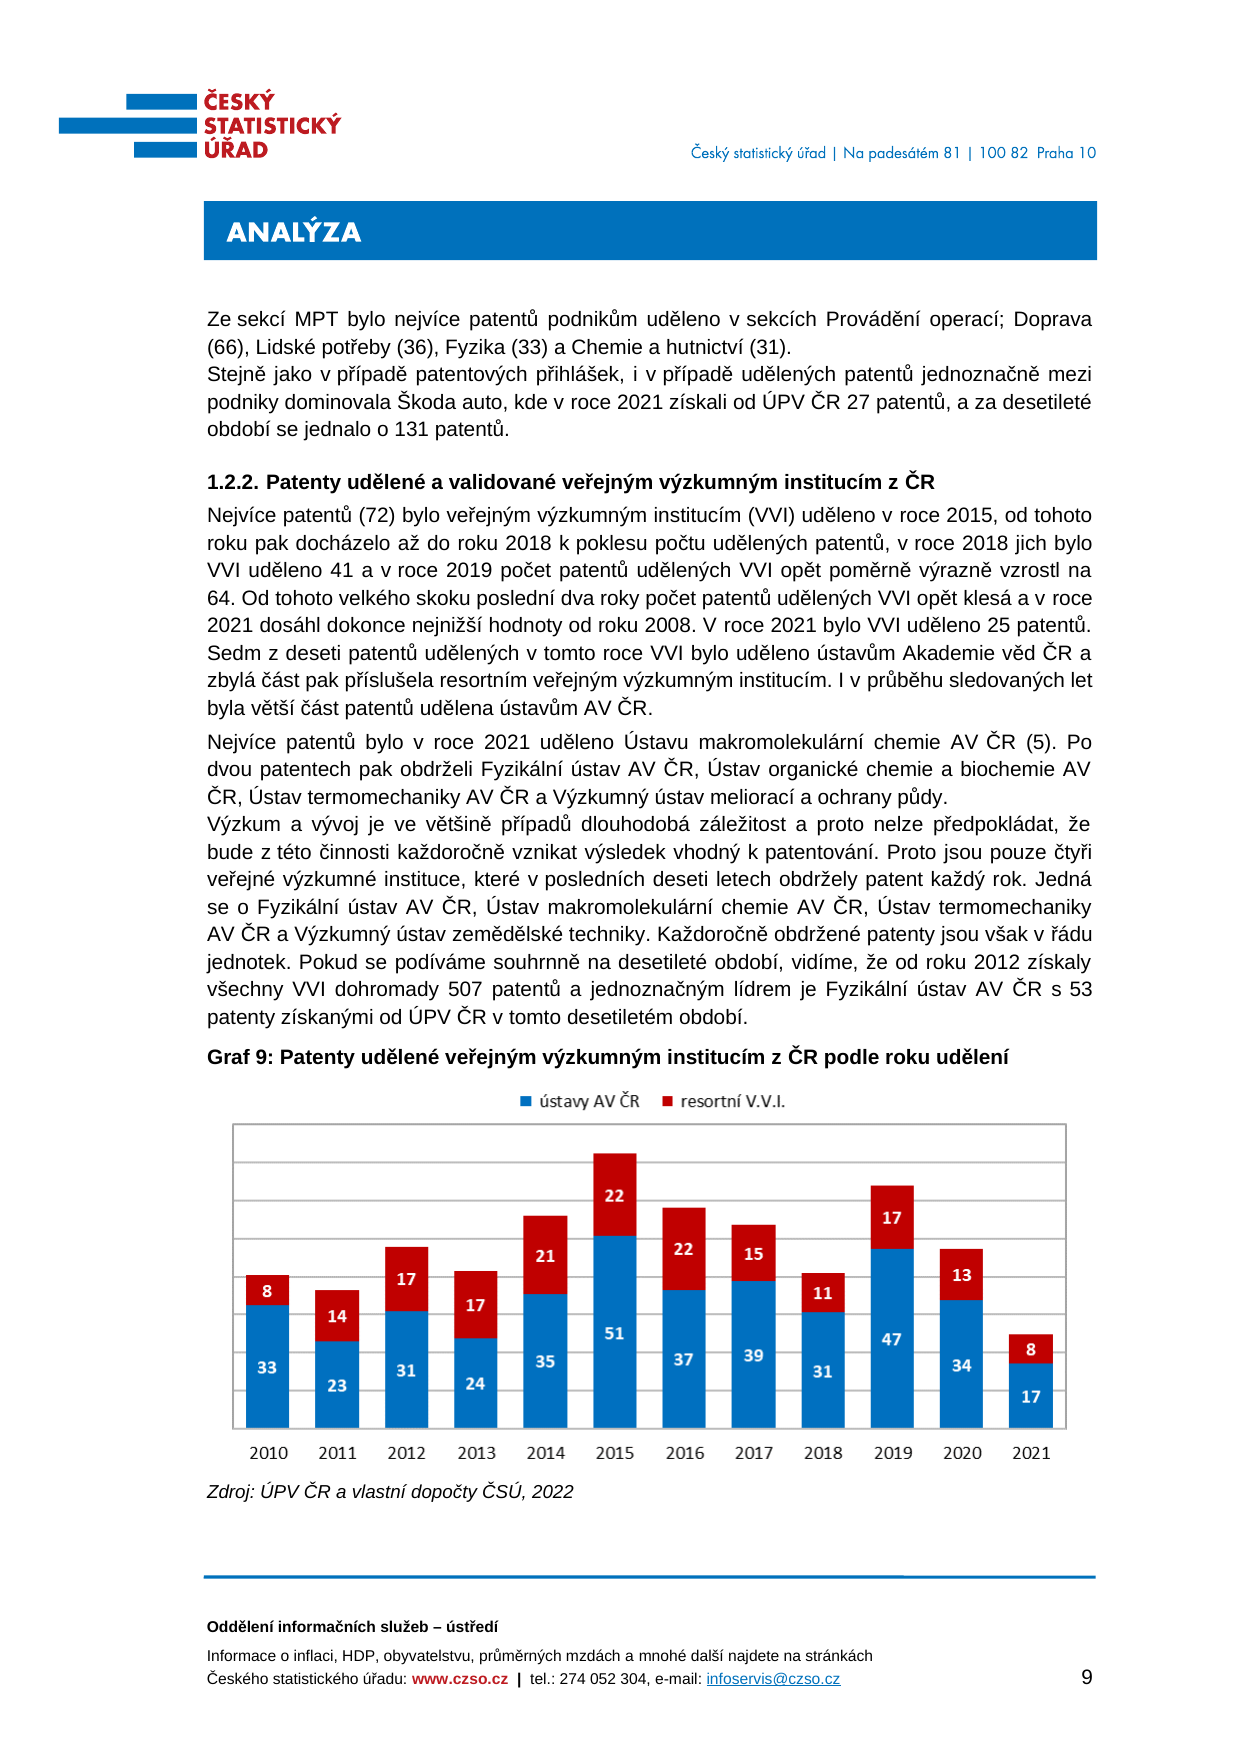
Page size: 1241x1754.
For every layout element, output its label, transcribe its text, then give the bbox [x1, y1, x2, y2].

text Zdroj: ÚPV ČR a vlastní dopočty ČSÚ, 2022 [207, 1481, 1092, 1502]
text Výzkum a vývoj je ve většině případů dlouhodobá záležitost a proto nelze předpokládat, že bude z této činnosti každoročně vznikat výsledek vhodný k patentování. Proto jsou pouze čtyři veřejné výzkumné instituce, které v posledních deseti letech obdržely patent každý rok. Jedná se o Fyzikální ústav AV ČR, Ústav makromolekulární chemie AV ČR, Ústav termomechaniky AV ČR a Výzkumný ústav zemědělské techniky. Každoročně obdržené patenty jsou však v řádu jednotek. Pokud se podíváme souhrnně na desetileté období, vidíme, že od roku 2012 získaly všechny VVI dohromady 507 patentů a jednoznačným lídrem je Fyzikální ústav AV ČR s 53 patenty získanými od ÚPV ČR v tomto desetiletém období. [207, 812, 1092, 1028]
text Stejně jako v případě patentových přihlášek, i v případě udělených patentů jednoznačně mezi podniky dominovala Škoda auto, kde v roce 2021 získali od ÚPV ČR 27 patentů, a za desetileté období se jednalo o 131 patentů. [207, 362, 1092, 441]
text Nejvíce patentů (72) bylo veřejným výzkumným institucím (VVI) uděleno v roce 2015, od tohoto roku pak docházelo až do roku 2018 k poklesu počtu udělených patentů, v roce 2018 jich bylo VVI uděleno 41 a v roce 2019 počet patentů udělených VVI opět poměrně výrazně vzrostl na 64. Od tohoto velkého skoku poslední dva roky počet patentů udělených VVI opět klesá a v roce 2021 dosáhl dokonce nejnižší hodnoty od roku 2008. V roce 2021 bylo VVI uděleno 25 patentů. Sedm z deseti patentů udělených v tomto roce VVI bylo uděleno ústavům Akademie věd ČR a zbylá část pak příslušela resortním veřejným výzkumným institucím. I v průběhu sledovaných let byla větší část patentů udělena ústavům AV ČR. [207, 503, 1092, 720]
text Nejvíce patentů bylo v roce 2021 uděleno Ústavu makromolekulární chemie AV ČR (5). Po dvou patentech pak obdrželi Fyzikální ústav AV ČR, Ústav organické chemie a biochemie AV ČR, Ústav termomechaniky AV ČR a Výzkumný ústav meliorací a ochrany půdy. [207, 729, 1092, 808]
picture [206, 1072, 1093, 1472]
list Patenty udělené a validované veřejným výzkumným institucím z ČR [207, 469, 1092, 493]
text Graf 9: Patenty udělené veřejným výzkumným institucím z ČR podle roku udělení [207, 1044, 1092, 1068]
text Ze sekcí MPT bylo nejvíce patentů podnikům uděleno v sekcích Provádění operací; Doprava (66), Lidské potřeby (36), Fyzika (33) a Chemie a hutnictví (31). [207, 307, 1092, 358]
